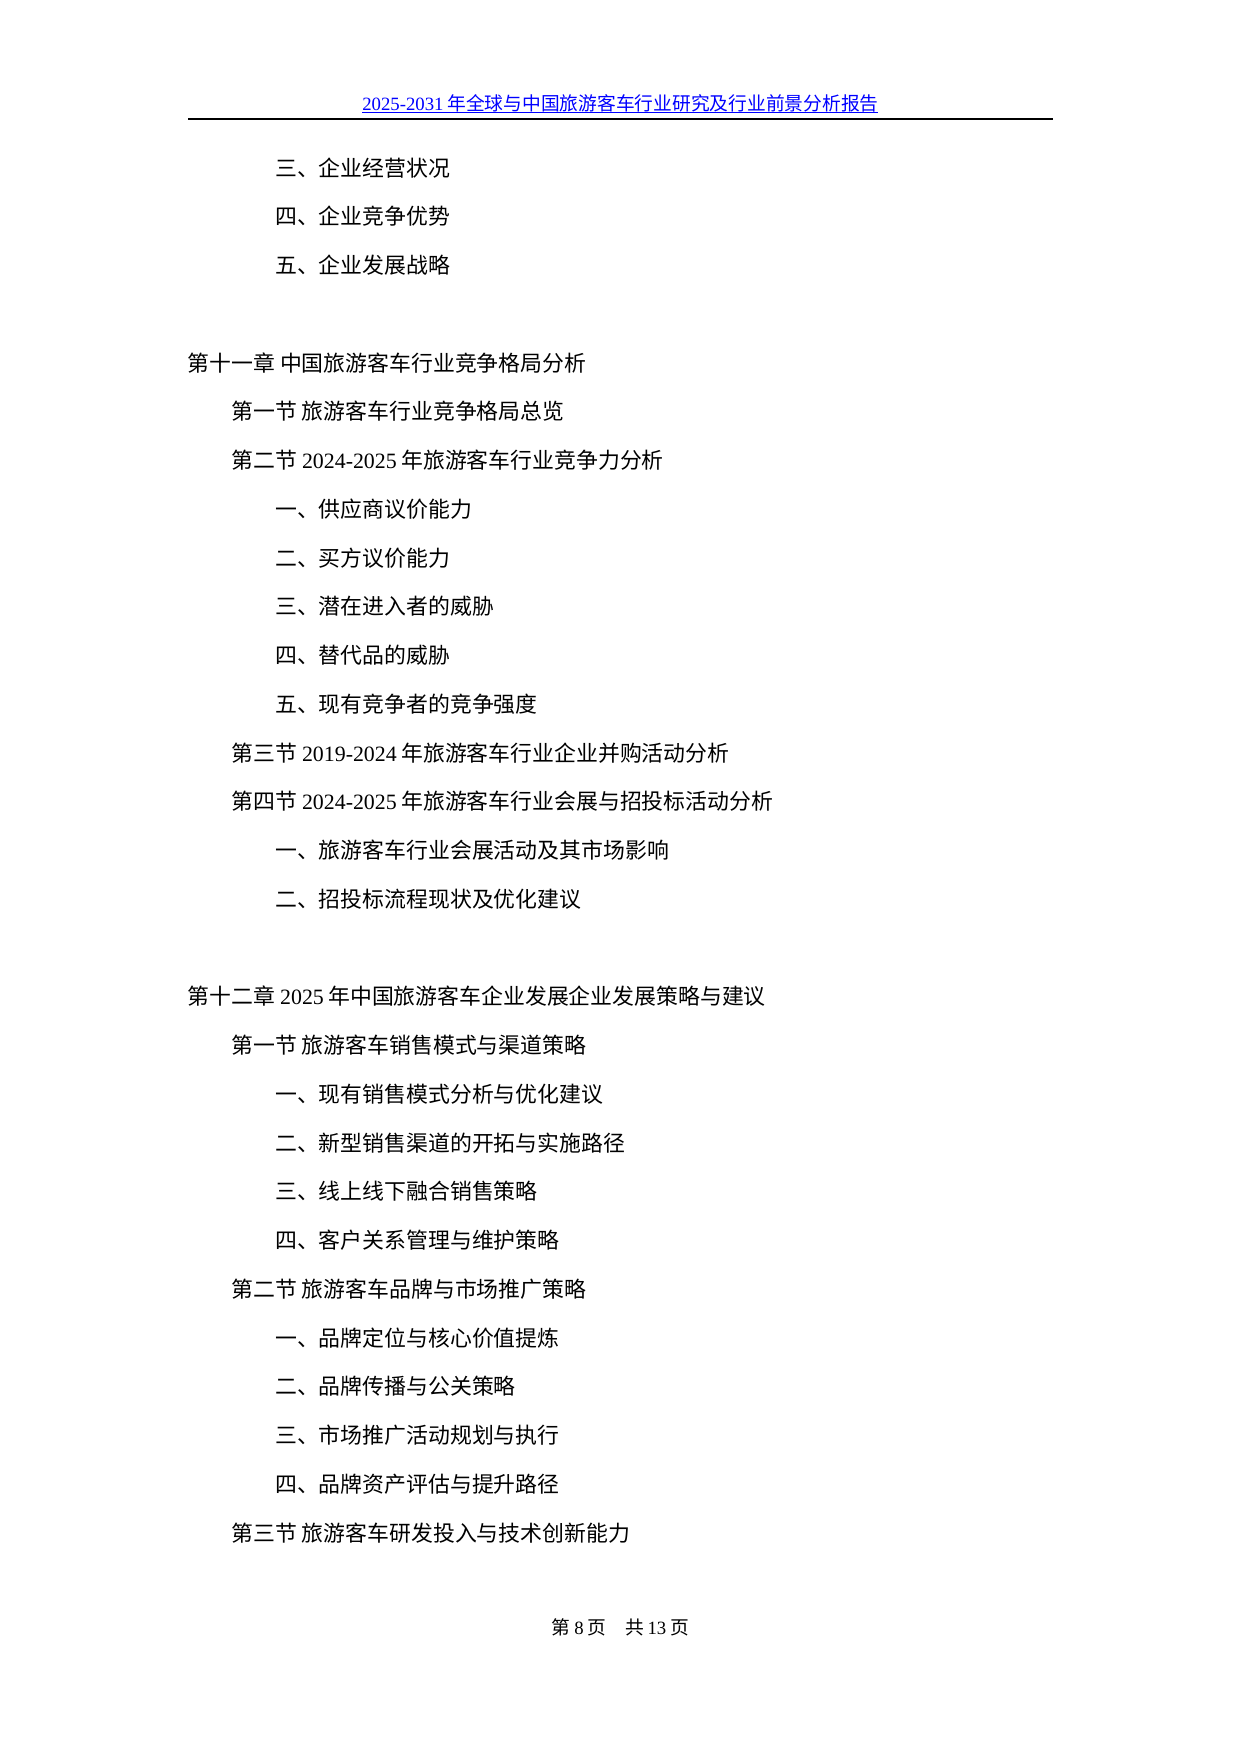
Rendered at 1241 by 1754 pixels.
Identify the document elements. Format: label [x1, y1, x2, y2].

text [187, 150, 1053, 1548]
